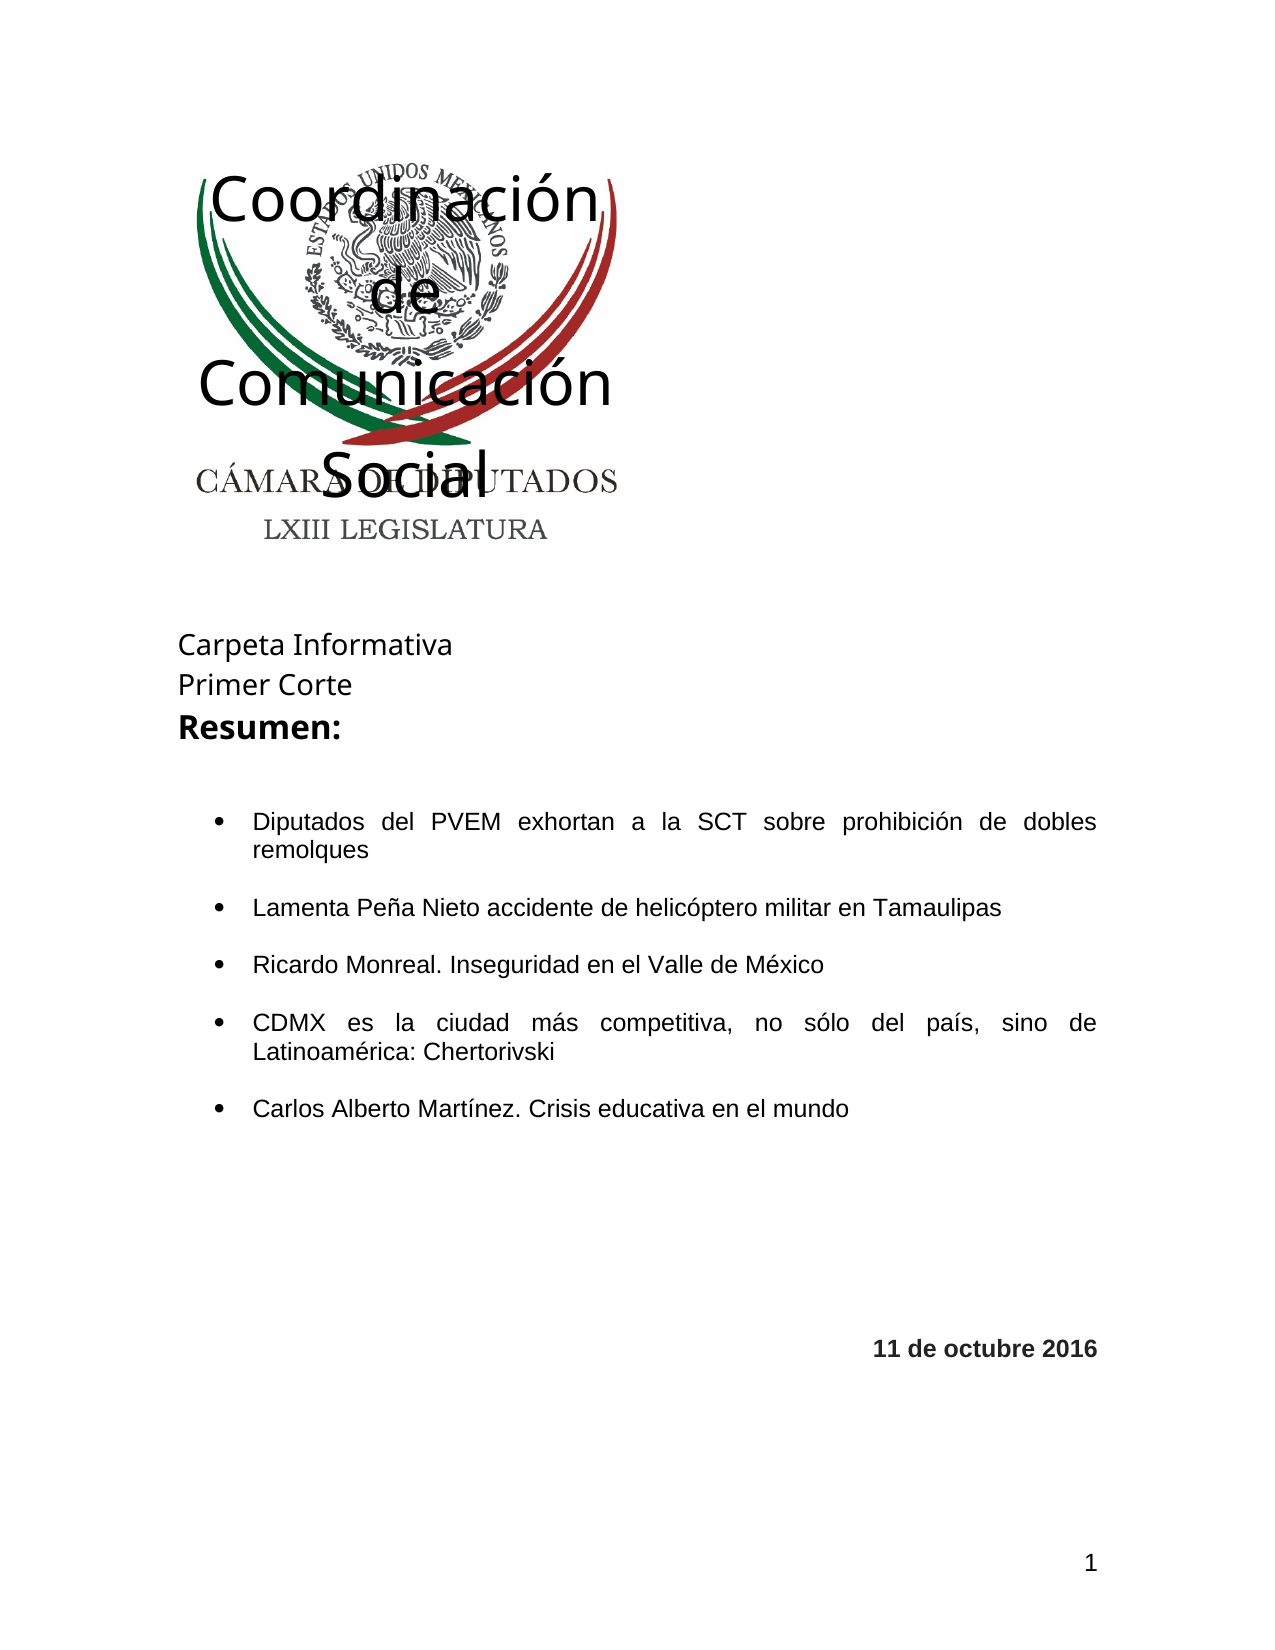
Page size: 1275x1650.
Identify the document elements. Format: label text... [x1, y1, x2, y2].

list Diputados del PVEM exhortan a la SCT sobre prohibición de dobles remolques [215, 807, 1098, 864]
text Primer Corte [177, 664, 1098, 704]
list Ricardo Monreal. Inseguridad en el Valle de México [215, 951, 1098, 979]
list CDMX es la ciudad más competitiva, no sólo del país, sino de Latinoamérica: Chertorivski [215, 1008, 1098, 1066]
list Carlos Alberto Martínez. Crisis educativa en el mundo [215, 1094, 1098, 1123]
text 11 de octubre 2016 [177, 1334, 1098, 1363]
text Resumen: [177, 704, 1098, 749]
list Lamenta Peña Nieto accidente de helicóptero militar en Tamaulipas [215, 893, 1098, 922]
text Carpeta Informativa [177, 624, 1098, 664]
picture [177, 147, 632, 556]
